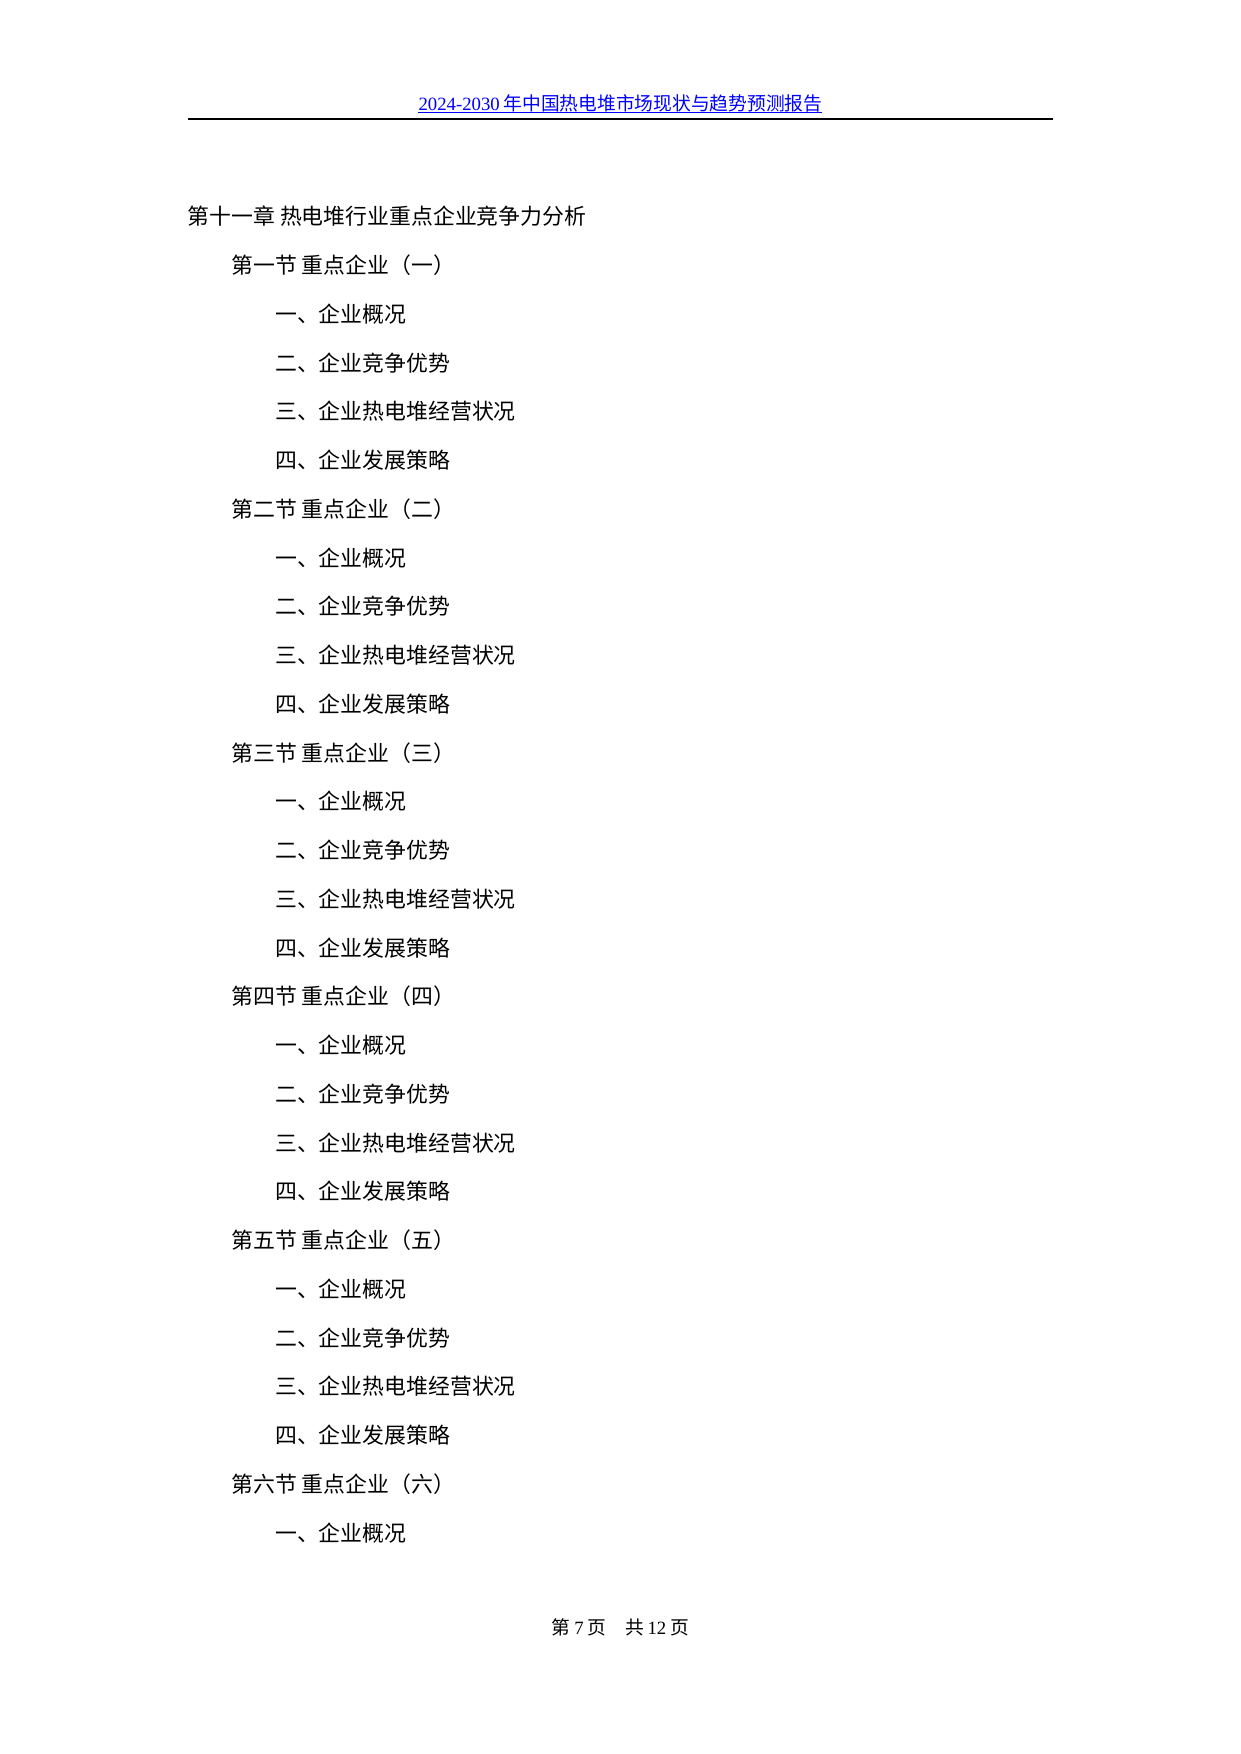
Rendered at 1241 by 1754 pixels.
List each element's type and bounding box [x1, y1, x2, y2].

text [187, 150, 1053, 1548]
